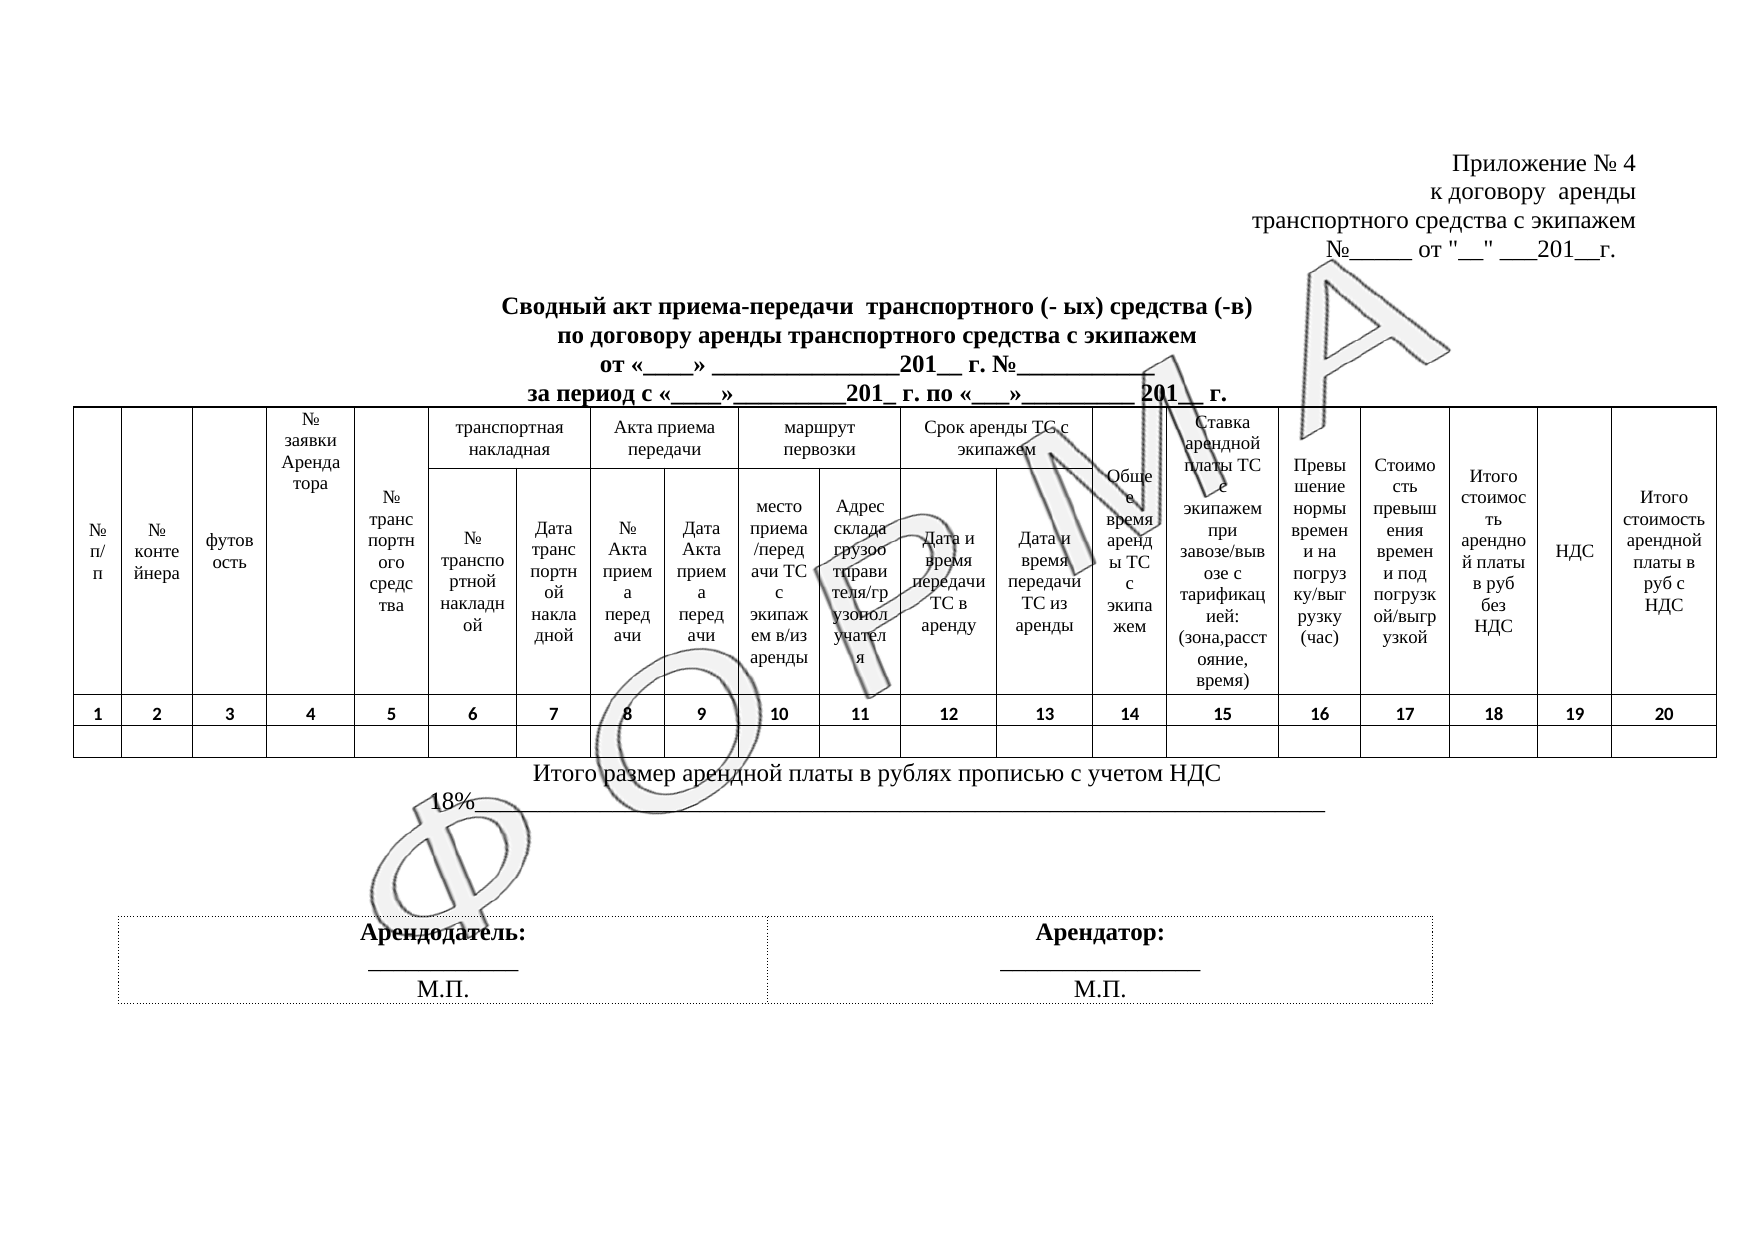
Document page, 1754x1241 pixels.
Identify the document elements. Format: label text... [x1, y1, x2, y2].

table_cell место приема/передачи ТС с экипажем в/из аренды [739, 469, 819, 694]
table_cell 8 [591, 695, 664, 725]
table_cell [193, 726, 266, 757]
table_cell № Акта приема передачи [591, 469, 664, 694]
table_cell 7 [517, 695, 590, 725]
table_cell Дата и время передачи ТС в аренду [901, 469, 996, 694]
text транспортного средства с экипажем [118, 205, 1636, 234]
table_cell 9 [665, 695, 738, 725]
text №_____ от "__" ___201__г. [118, 234, 1636, 263]
table_header НДС [1538, 408, 1611, 694]
table_cell 2 [122, 695, 192, 725]
table_cell 1 [74, 695, 121, 725]
table_cell [1279, 726, 1360, 757]
table_header Итого стоимость арендной платы в руб без НДС [1450, 408, 1537, 694]
table_header № заявки Арендатора [267, 408, 354, 694]
table_header № п/п [74, 408, 121, 694]
text Сводный акт приема-передачи транспортного (- ых) средства (-в) [118, 291, 1636, 320]
table_header № транспортного средства [355, 408, 428, 694]
table_header Арендодатель: ____________ М.П. [118, 916, 768, 1003]
table_header Ставка арендной платы ТС с экипажем при завозе/вывозе с тарификацией: (зона,расстояние, время) [1167, 408, 1278, 694]
table_cell [665, 726, 738, 757]
table_header футовость [193, 408, 266, 694]
table_cell [1538, 726, 1611, 757]
table_cell Дата Акта приема передачи [665, 469, 738, 694]
table_header транспортная накладная [429, 408, 590, 467]
table_header № контейнера [122, 408, 192, 694]
table_cell 14 [1093, 695, 1166, 725]
table_cell 5 [355, 695, 428, 725]
table_cell [429, 726, 516, 757]
table_cell [591, 726, 664, 757]
table_cell [739, 726, 819, 757]
table_header Акта приема передачи [591, 408, 738, 467]
text от «____» _______________201__ г. №___________ [118, 349, 1636, 378]
text Приложение № 4 [871, 148, 1636, 176]
table_cell [1167, 726, 1278, 757]
table_cell Дата и время передачи ТС из аренды [997, 469, 1092, 694]
table_cell [267, 726, 354, 757]
table_header Срок аренды ТС с экипажем [901, 408, 1092, 467]
picture [1254, 263, 1427, 291]
table_cell 19 [1538, 695, 1611, 725]
table_cell 4 [267, 695, 354, 725]
table_header Итого стоимость арендной платы в руб с НДС [1612, 408, 1716, 694]
table_cell [901, 726, 996, 757]
table_cell 3 [193, 695, 266, 725]
text к договору аренды [118, 176, 1636, 205]
table_cell [1612, 726, 1716, 757]
table_cell № транспортной накладной [429, 469, 516, 694]
table_cell 18 [1450, 695, 1537, 725]
table_cell [517, 726, 590, 757]
table_header Превышение нормы времени на погрузку/выгрузку (час) [1279, 408, 1360, 694]
table_cell 13 [997, 695, 1092, 725]
table_cell [74, 726, 121, 757]
table_header Общее время аренды ТС с экипажем [1093, 408, 1166, 694]
picture [333, 815, 767, 916]
table_cell 20 [1612, 695, 1716, 725]
text за период с «____»_________201_ г. по «___»_________ 201__ г. [118, 378, 1636, 406]
table_cell 12 [901, 695, 996, 725]
table_cell [1093, 726, 1166, 757]
table_cell [820, 726, 900, 757]
table_cell 10 [739, 695, 819, 725]
text по договору аренды транспортного средства с экипажем [118, 320, 1636, 349]
text Итого размер арендной платы в рублях прописью с учетом НДС 18%____________________________________________________________________ [118, 758, 1636, 815]
table_header Арендатор: ________________ М.П. [768, 916, 1432, 1003]
table_cell Дата транспортной накладной [517, 469, 590, 694]
table_cell Адрес склада грузоотправителя/грузополучателя [820, 469, 900, 694]
table_header маршрут первозки [739, 408, 900, 467]
table_cell [355, 726, 428, 757]
table_cell 16 [1279, 695, 1360, 725]
table_cell [122, 726, 192, 757]
table_cell 15 [1167, 695, 1278, 725]
table_cell [1361, 726, 1449, 757]
table_cell [997, 726, 1092, 757]
table_header Стоимость превышения времени под погрузкой/выгрузкой [1361, 408, 1449, 694]
table_cell 11 [820, 695, 900, 725]
table_cell 6 [429, 695, 516, 725]
table_cell 17 [1361, 695, 1449, 725]
table_cell [1450, 726, 1537, 757]
